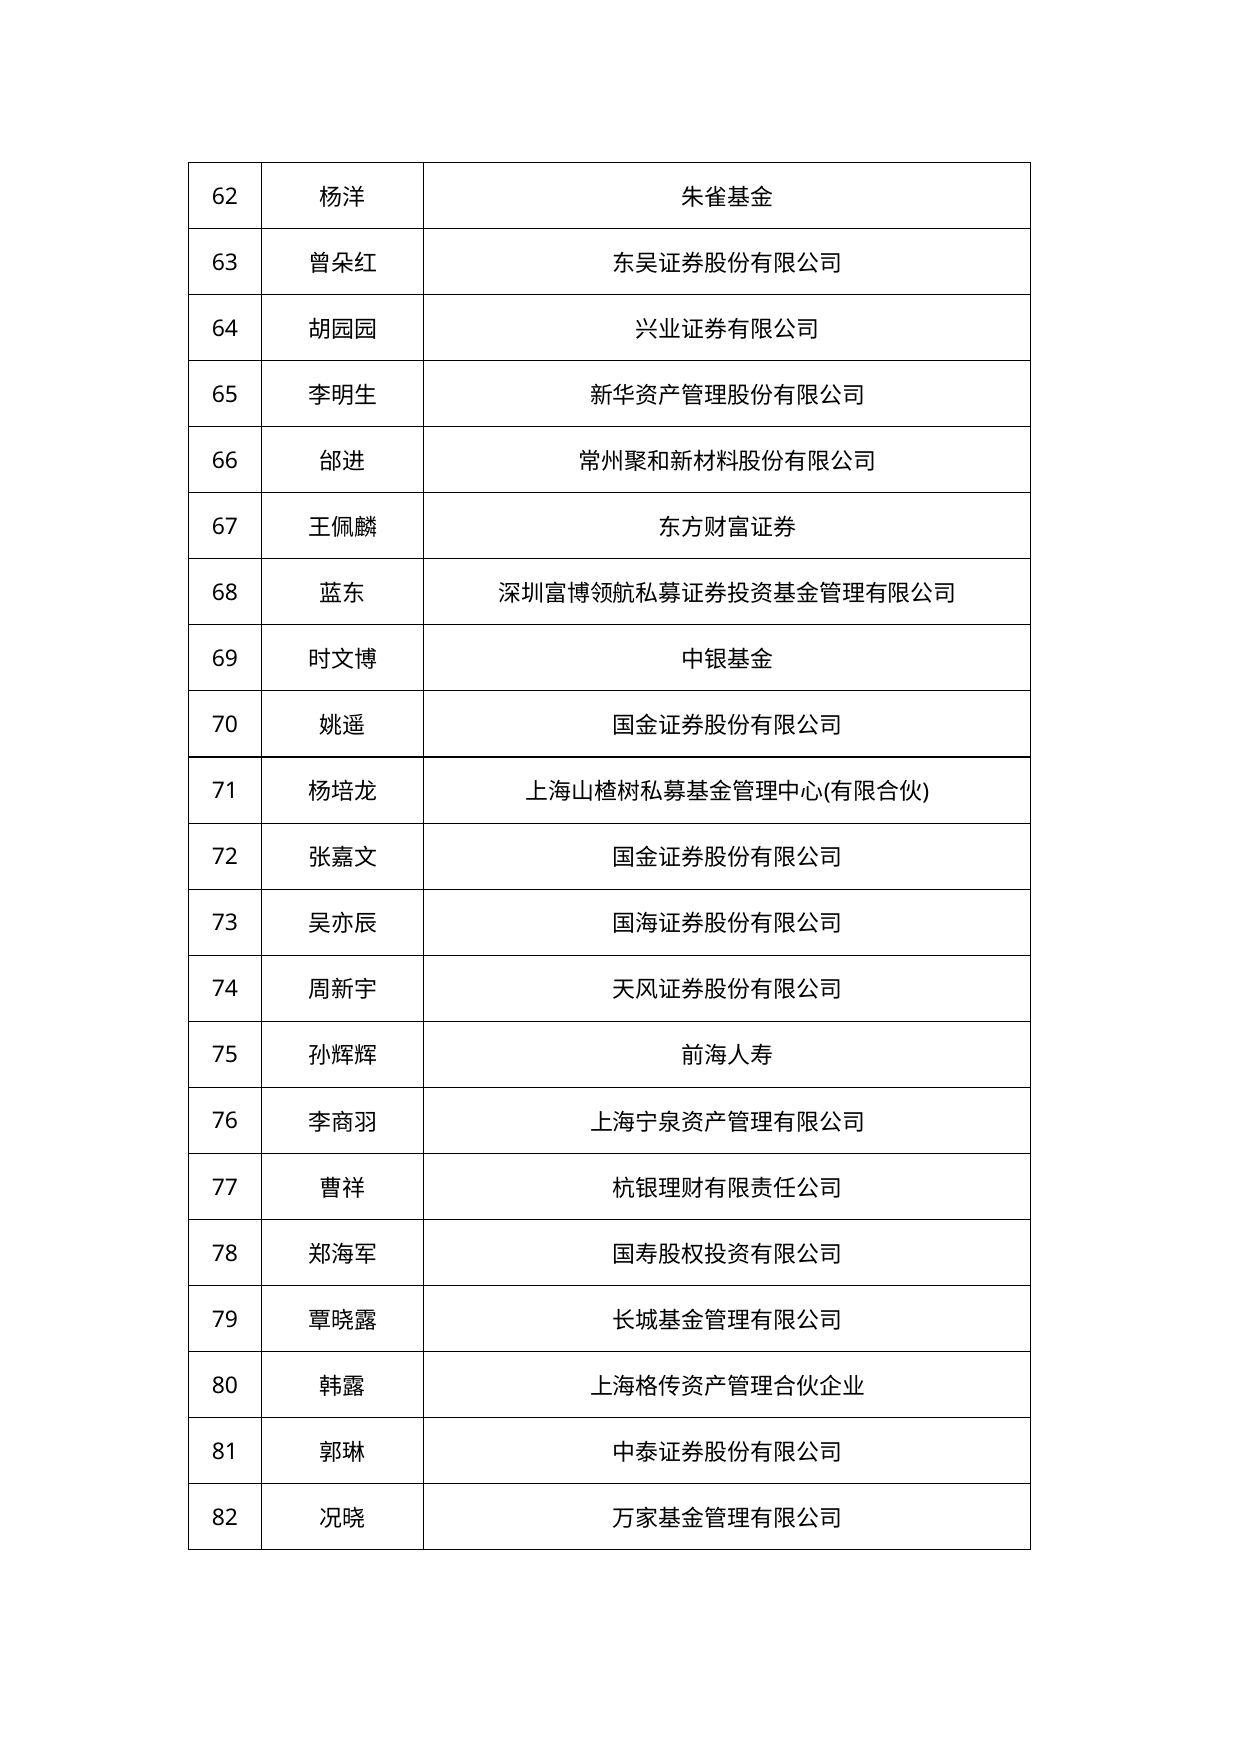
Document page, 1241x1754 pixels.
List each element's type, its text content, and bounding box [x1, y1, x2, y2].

table_cell 国金证券股份有限公司 [424, 691, 1030, 756]
table_cell 新华资产管理股份有限公司 [424, 361, 1030, 426]
table_cell 兴业证券有限公司 [424, 295, 1030, 360]
table_cell 69 [189, 625, 261, 690]
table_cell 孙辉辉 [262, 1022, 423, 1087]
table_cell 国金证券股份有限公司 [424, 824, 1030, 888]
table_cell 79 [189, 1286, 261, 1351]
table_cell 朱雀基金 [424, 163, 1030, 228]
table_cell 东吴证券股份有限公司 [424, 229, 1030, 294]
table_cell 深圳富博领航私募证券投资基金管理有限公司 [424, 559, 1030, 624]
table_cell 胡园园 [262, 295, 423, 360]
table_cell 况晓 [262, 1484, 423, 1549]
table_cell 曹祥 [262, 1154, 423, 1219]
table_cell 70 [189, 691, 261, 756]
table_cell 71 [189, 758, 261, 822]
table_cell 75 [189, 1022, 261, 1087]
table_cell 81 [189, 1418, 261, 1483]
table_cell 77 [189, 1154, 261, 1219]
table_cell 覃晓露 [262, 1286, 423, 1351]
table_cell 长城基金管理有限公司 [424, 1286, 1030, 1351]
table_cell 吴亦辰 [262, 890, 423, 954]
table_cell 蓝东 [262, 559, 423, 624]
table_cell 周新宇 [262, 956, 423, 1021]
table_cell 62 [189, 163, 261, 228]
table_cell 65 [189, 361, 261, 426]
table_cell 国寿股权投资有限公司 [424, 1220, 1030, 1285]
table_cell 李商羽 [262, 1088, 423, 1153]
table_cell 上海宁泉资产管理有限公司 [424, 1088, 1030, 1153]
table_cell 68 [189, 559, 261, 624]
table_cell 73 [189, 890, 261, 954]
table_cell 张嘉文 [262, 824, 423, 888]
table_cell 邰进 [262, 427, 423, 492]
table_cell 东方财富证券 [424, 493, 1030, 558]
table_cell 63 [189, 229, 261, 294]
table_cell 78 [189, 1220, 261, 1285]
table_cell 王佩麟 [262, 493, 423, 558]
table_cell 66 [189, 427, 261, 492]
table_cell 姚遥 [262, 691, 423, 756]
table_cell 郭琳 [262, 1418, 423, 1483]
table_cell 韩露 [262, 1352, 423, 1417]
table_cell 时文博 [262, 625, 423, 690]
table_cell 国海证券股份有限公司 [424, 890, 1030, 954]
table_cell 上海格传资产管理合伙企业 [424, 1352, 1030, 1417]
table_cell 郑海军 [262, 1220, 423, 1285]
table_cell 天风证券股份有限公司 [424, 956, 1030, 1021]
table_cell 72 [189, 824, 261, 888]
table_cell 80 [189, 1352, 261, 1417]
table_cell 李明生 [262, 361, 423, 426]
table_cell 杨洋 [262, 163, 423, 228]
table_cell 常州聚和新材料股份有限公司 [424, 427, 1030, 492]
table_cell 前海人寿 [424, 1022, 1030, 1087]
table_cell 上海山楂树私募基金管理中心(有限合伙) [424, 758, 1030, 822]
table_cell 82 [189, 1484, 261, 1549]
table_cell 杨培龙 [262, 758, 423, 822]
table_cell 杭银理财有限责任公司 [424, 1154, 1030, 1219]
table_cell 曾朵红 [262, 229, 423, 294]
table_cell 67 [189, 493, 261, 558]
table_cell 中银基金 [424, 625, 1030, 690]
table_cell 74 [189, 956, 261, 1021]
table_cell 76 [189, 1088, 261, 1153]
table_cell 中泰证券股份有限公司 [424, 1418, 1030, 1483]
table_cell 万家基金管理有限公司 [424, 1484, 1030, 1549]
table_cell 64 [189, 295, 261, 360]
